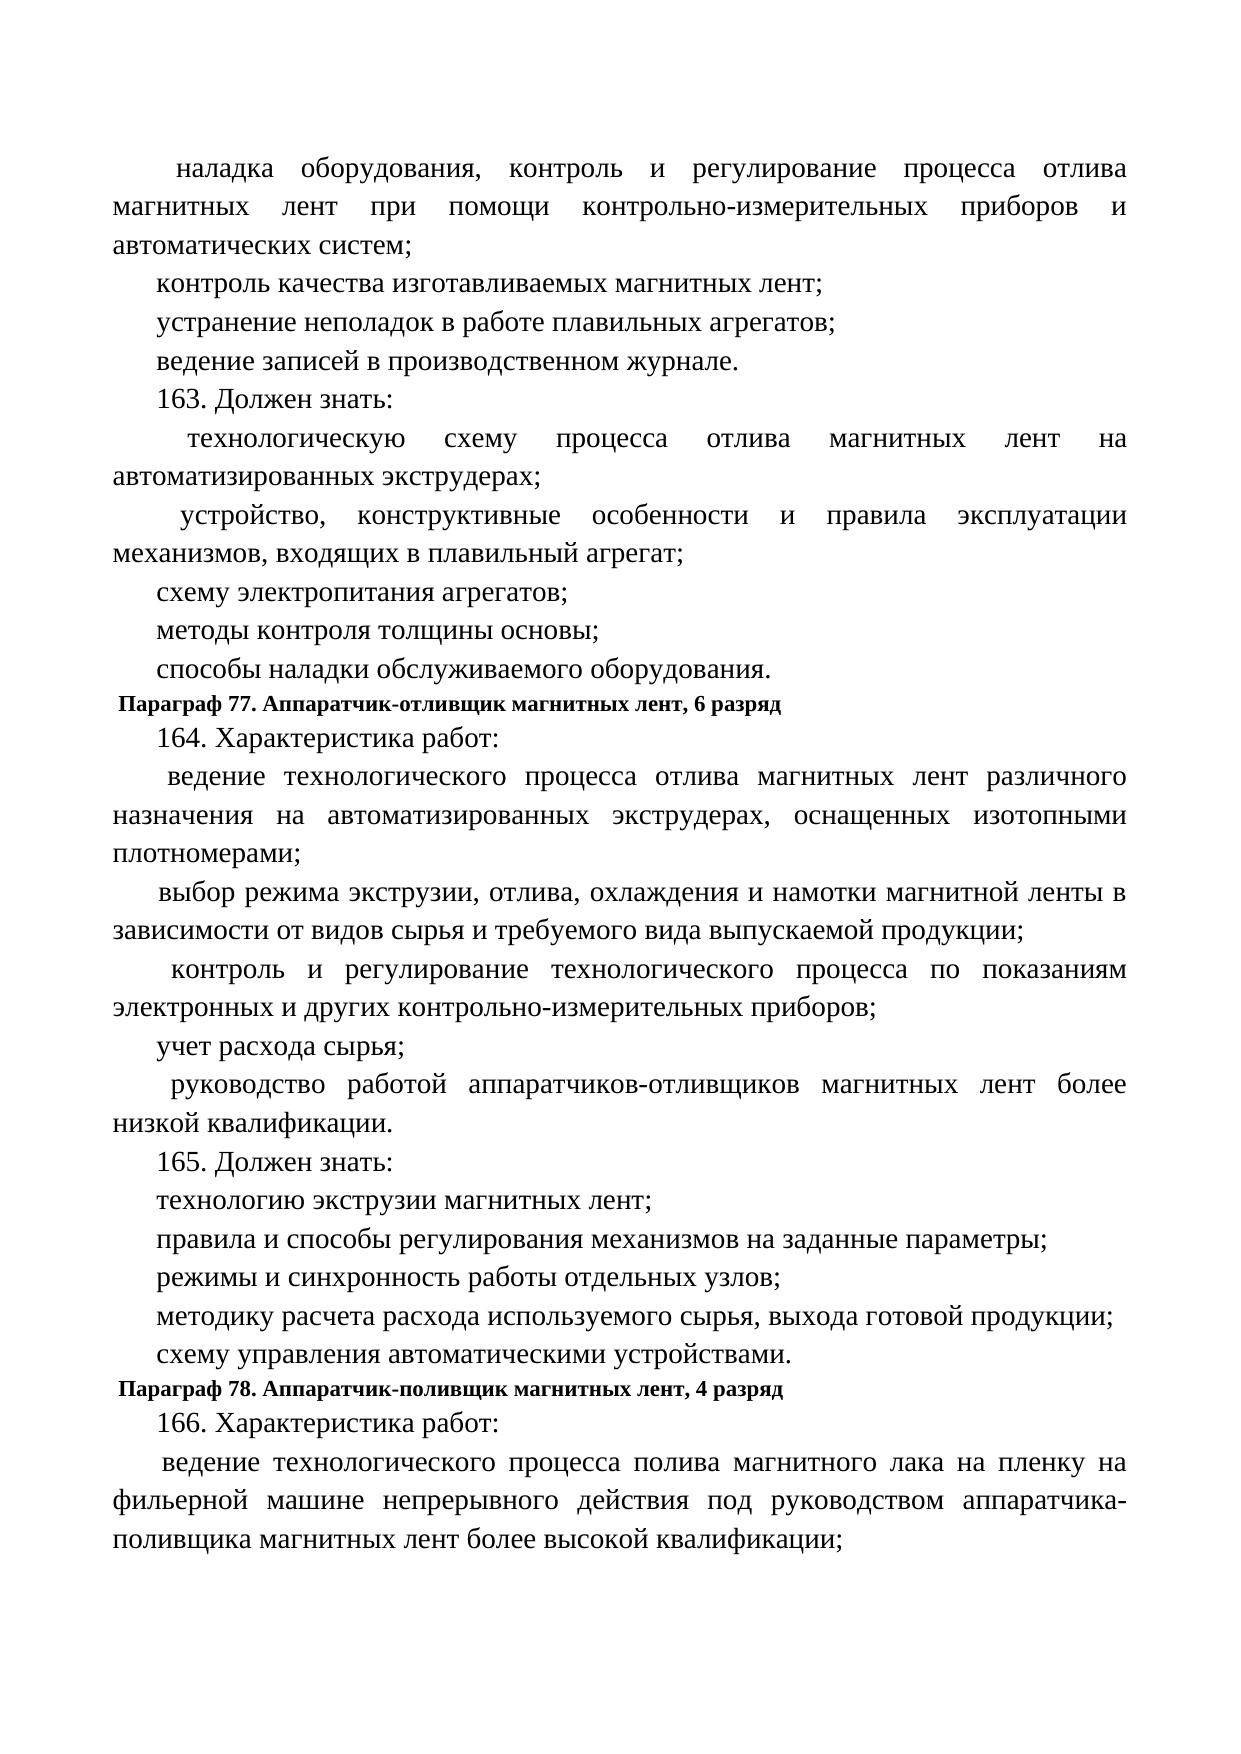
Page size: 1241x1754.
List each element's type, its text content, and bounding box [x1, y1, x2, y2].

text 164. Характеристика работ: [112, 720, 1128, 753]
text устранение неполадок в работе плавильных агрегатов; [112, 304, 1128, 338]
text ведение записей в производственном журнале. [112, 343, 1128, 376]
text контроль и регулирование технологического процесса по показаниям электронных и других контрольно-измерительных приборов; [112, 951, 1128, 1023]
text Параграф 77. Аппаратчик-отливщик магнитных лент, 6 разряд [112, 689, 1128, 716]
text учет расхода сырья; [112, 1028, 1128, 1062]
text контроль качества изготавливаемых магнитных лент; [112, 266, 1128, 299]
text технологическую схему процесса отлива магнитных лент на автоматизированных экструдерах; [112, 420, 1128, 492]
text 166. Характеристика работ: [112, 1405, 1128, 1439]
text 163. Должен знать: [112, 381, 1128, 415]
text выбор режима экструзии, отлива, охлаждения и намотки магнитной ленты в зависимости от видов сырья и требуемого вида выпускаемой продукции; [112, 874, 1128, 946]
text технологию экструзии магнитных лент; [112, 1182, 1128, 1216]
text схему управления автоматическими устройствами. [112, 1336, 1128, 1370]
text режимы и синхронность работы отдельных узлов; [112, 1259, 1128, 1293]
text ведение технологического процесса отлива магнитных лент различного назначения на автоматизированных экструдерах, оснащенных изотопными плотномерами; [112, 758, 1128, 869]
text способы наладки обслуживаемого оборудования. [112, 651, 1128, 684]
text 165. Должен знать: [112, 1144, 1128, 1177]
text руководство работой аппаратчиков-отливщиков магнитных лент более низкой квалификации. [112, 1067, 1128, 1139]
text схему электропитания агрегатов; [112, 574, 1128, 607]
text правила и способы регулирования механизмов на заданные параметры; [112, 1221, 1128, 1254]
text ведение технологического процесса полива магнитного лака на пленку на фильерной машине непрерывного действия под руководством аппаратчика-поливщика магнитных лент более высокой квалификации; [112, 1444, 1128, 1554]
text методику расчета расхода используемого сырья, выхода готовой продукции; [112, 1298, 1128, 1331]
text устройство, конструктивные особенности и правила эксплуатации механизмов, входящих в плавильный агрегат; [112, 497, 1128, 569]
text наладка оборудования, контроль и регулирование процесса отлива магнитных лент при помощи контрольно-измерительных приборов и автоматических систем; [112, 150, 1128, 261]
text методы контроля толщины основы; [112, 612, 1128, 646]
text Параграф 78. Аппаратчик-поливщик магнитных лент, 4 разряд [112, 1375, 1128, 1401]
